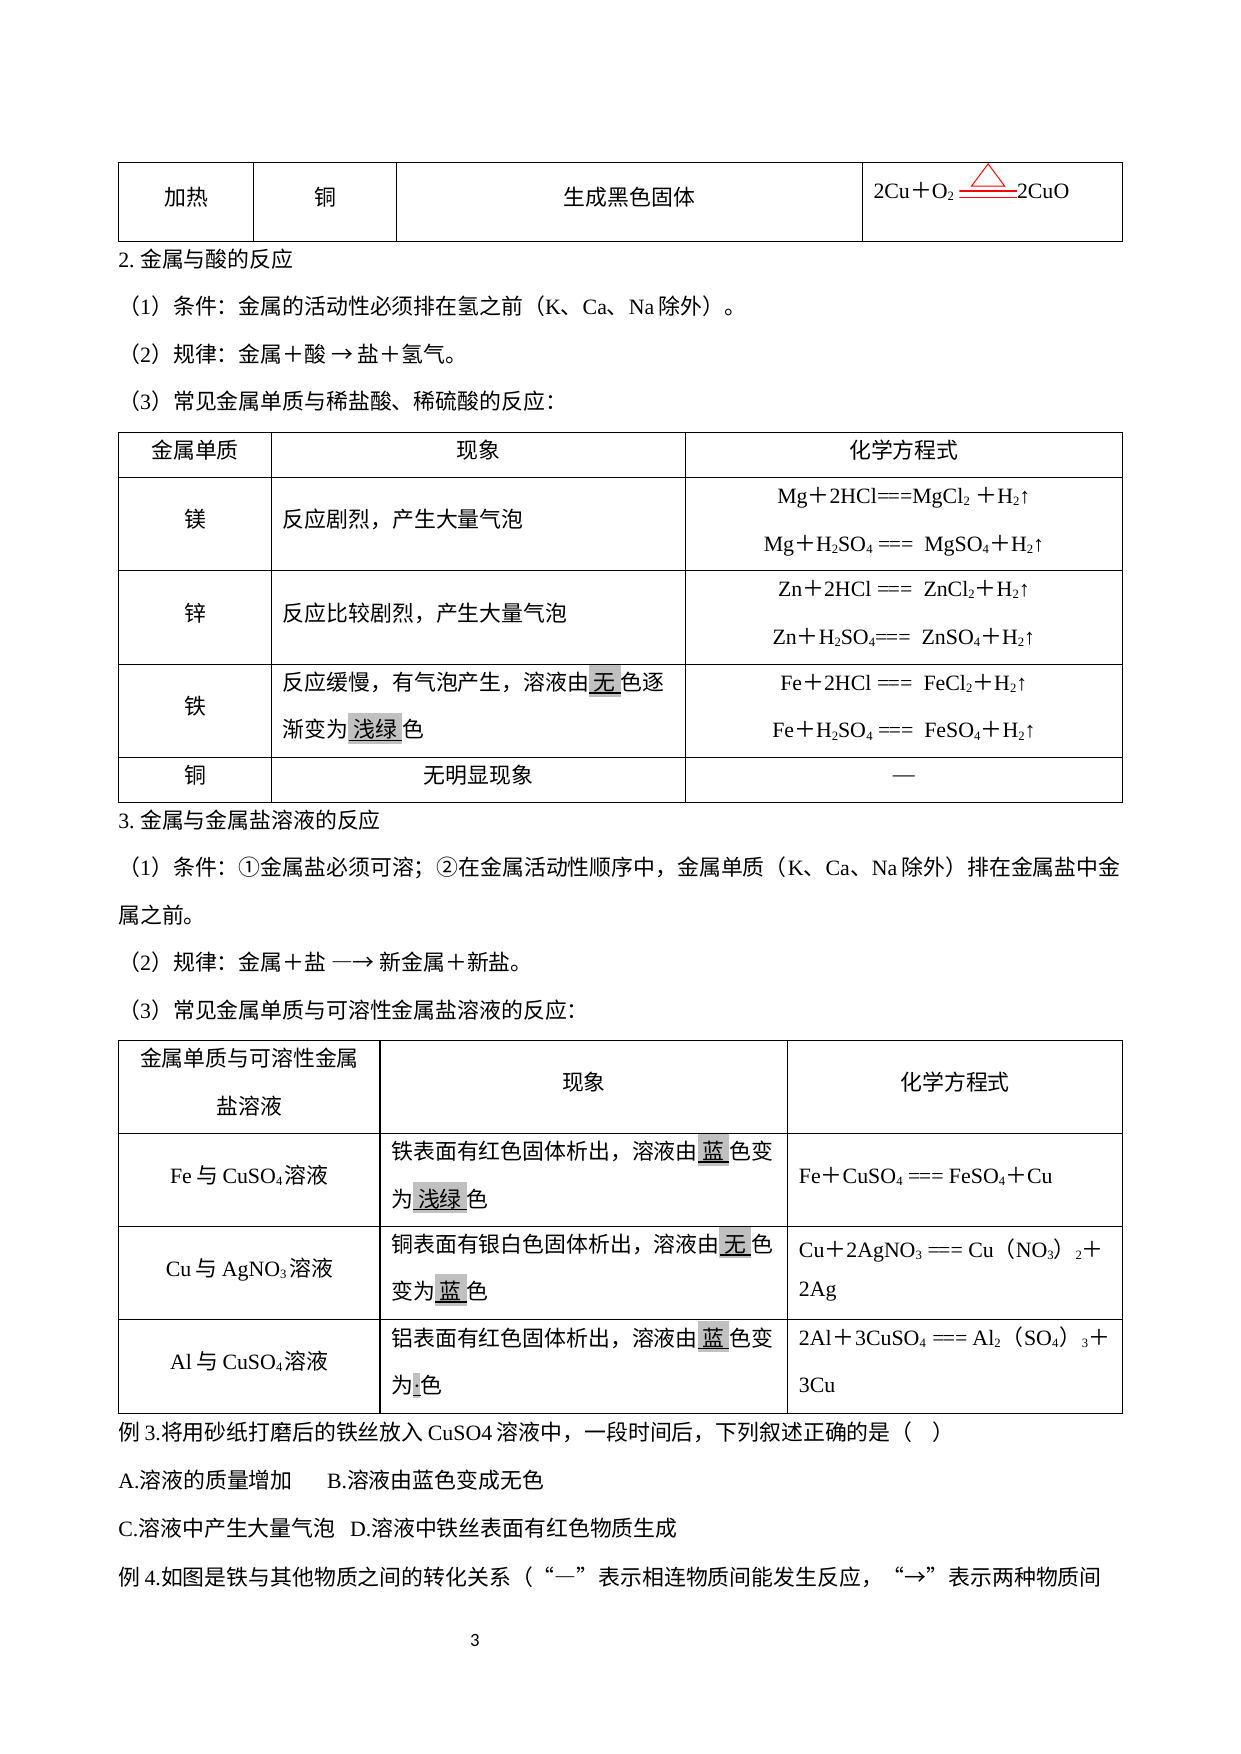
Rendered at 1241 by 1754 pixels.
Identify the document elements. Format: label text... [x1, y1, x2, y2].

table_cell 2Cu＋O2 2CuO [863, 163, 1122, 241]
text A.溶液的质量增加 B.溶液由蓝色变成无色 [118, 1463, 1122, 1495]
text 2. 金属与酸的反应 [118, 242, 1122, 273]
text （3）常见金属单质与稀盐酸、稀硫酸的反应： [118, 384, 1122, 416]
table_cell 铁 [119, 665, 271, 757]
table_header 金属单质与可溶性金属盐溶液 [119, 1041, 379, 1133]
table_cell 锌 [119, 571, 271, 664]
text （3）常见金属单质与可溶性金属盐溶液的反应： [118, 993, 1122, 1024]
text （2）规律：金属＋盐 ―→ 新金属＋新盐。 [118, 945, 1122, 977]
table_cell 无明显现象 [272, 758, 685, 802]
table_cell 加热 [119, 163, 253, 241]
table_cell Al与CuSO4溶液 [119, 1320, 379, 1413]
table_cell 反应缓慢，有气泡产生，溶液由 无 色逐渐变为 浅绿 色 [272, 665, 685, 757]
table_cell Fe与CuSO4溶液 [119, 1134, 379, 1226]
text 例3.将用砂纸打磨后的铁丝放入CuSO4溶液中，一段时间后，下列叙述正确的是（ ） [118, 1414, 1122, 1447]
table_cell 反应剧烈，产生大量气泡 [272, 478, 685, 570]
table_header 现象 [381, 1041, 787, 1133]
text 3. 金属与金属盐溶液的反应 [118, 803, 1122, 834]
text （1）条件：金属的活动性必须排在氢之前（K、Ca、Na除外）。 [118, 289, 1122, 321]
text （1）条件：①金属盐必须可溶；②在金属活动性顺序中，金属单质（K、Ca、Na除外）排在金属盐中金属之前。 [118, 850, 1122, 929]
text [118, 1559, 1122, 1592]
table_cell 铝表面有红色固体析出，溶液由 蓝 色变为·色 [381, 1320, 787, 1413]
text （2）规律：金属＋酸 → 盐＋氢气。 [118, 337, 1122, 368]
table_cell 铁表面有红色固体析出，溶液由 蓝 色变为 浅绿 色 [381, 1134, 787, 1226]
table_cell 镁 [119, 478, 271, 570]
table_cell — [686, 758, 1122, 802]
table_cell 2Al＋3CuSO4 === Al2（SO4）3＋3Cu [788, 1320, 1122, 1413]
table_cell Fe＋2HCl === FeCl2＋H2↑ Fe＋H2SO4 === FeSO4＋H2↑ [686, 665, 1122, 757]
table_cell 反应比较剧烈，产生大量气泡 [272, 571, 685, 664]
table_cell Cu与AgNO3溶液 [119, 1227, 379, 1318]
table_cell Fe＋CuSO4 === FeSO4＋Cu [788, 1134, 1122, 1226]
text C.溶液中产生大量气泡 D.溶液中铁丝表面有红色物质生成 [118, 1511, 1122, 1543]
table_cell 铜 [254, 163, 396, 241]
table_cell 铜 [119, 758, 271, 802]
table_header 化学方程式 [686, 433, 1122, 477]
table_cell Zn＋2HCl === ZnCl2＋H2↑ Zn＋H2SO4=== ZnSO4＋H2↑ [686, 571, 1122, 664]
table_cell Cu＋2AgNO3 === Cu（NO3）2＋2Ag [788, 1227, 1122, 1318]
table_header 现象 [272, 433, 685, 477]
table_cell 生成黑色固体 [397, 163, 862, 241]
table_cell 铜表面有银白色固体析出，溶液由 无 色变为 蓝 色 [381, 1227, 787, 1318]
table_cell Mg＋2HCl===MgCl2 ＋H2↑ Mg＋H2SO4 === MgSO4＋H2↑ [686, 478, 1122, 570]
table_header 化学方程式 [788, 1041, 1122, 1133]
table_header 金属单质 [119, 433, 271, 477]
